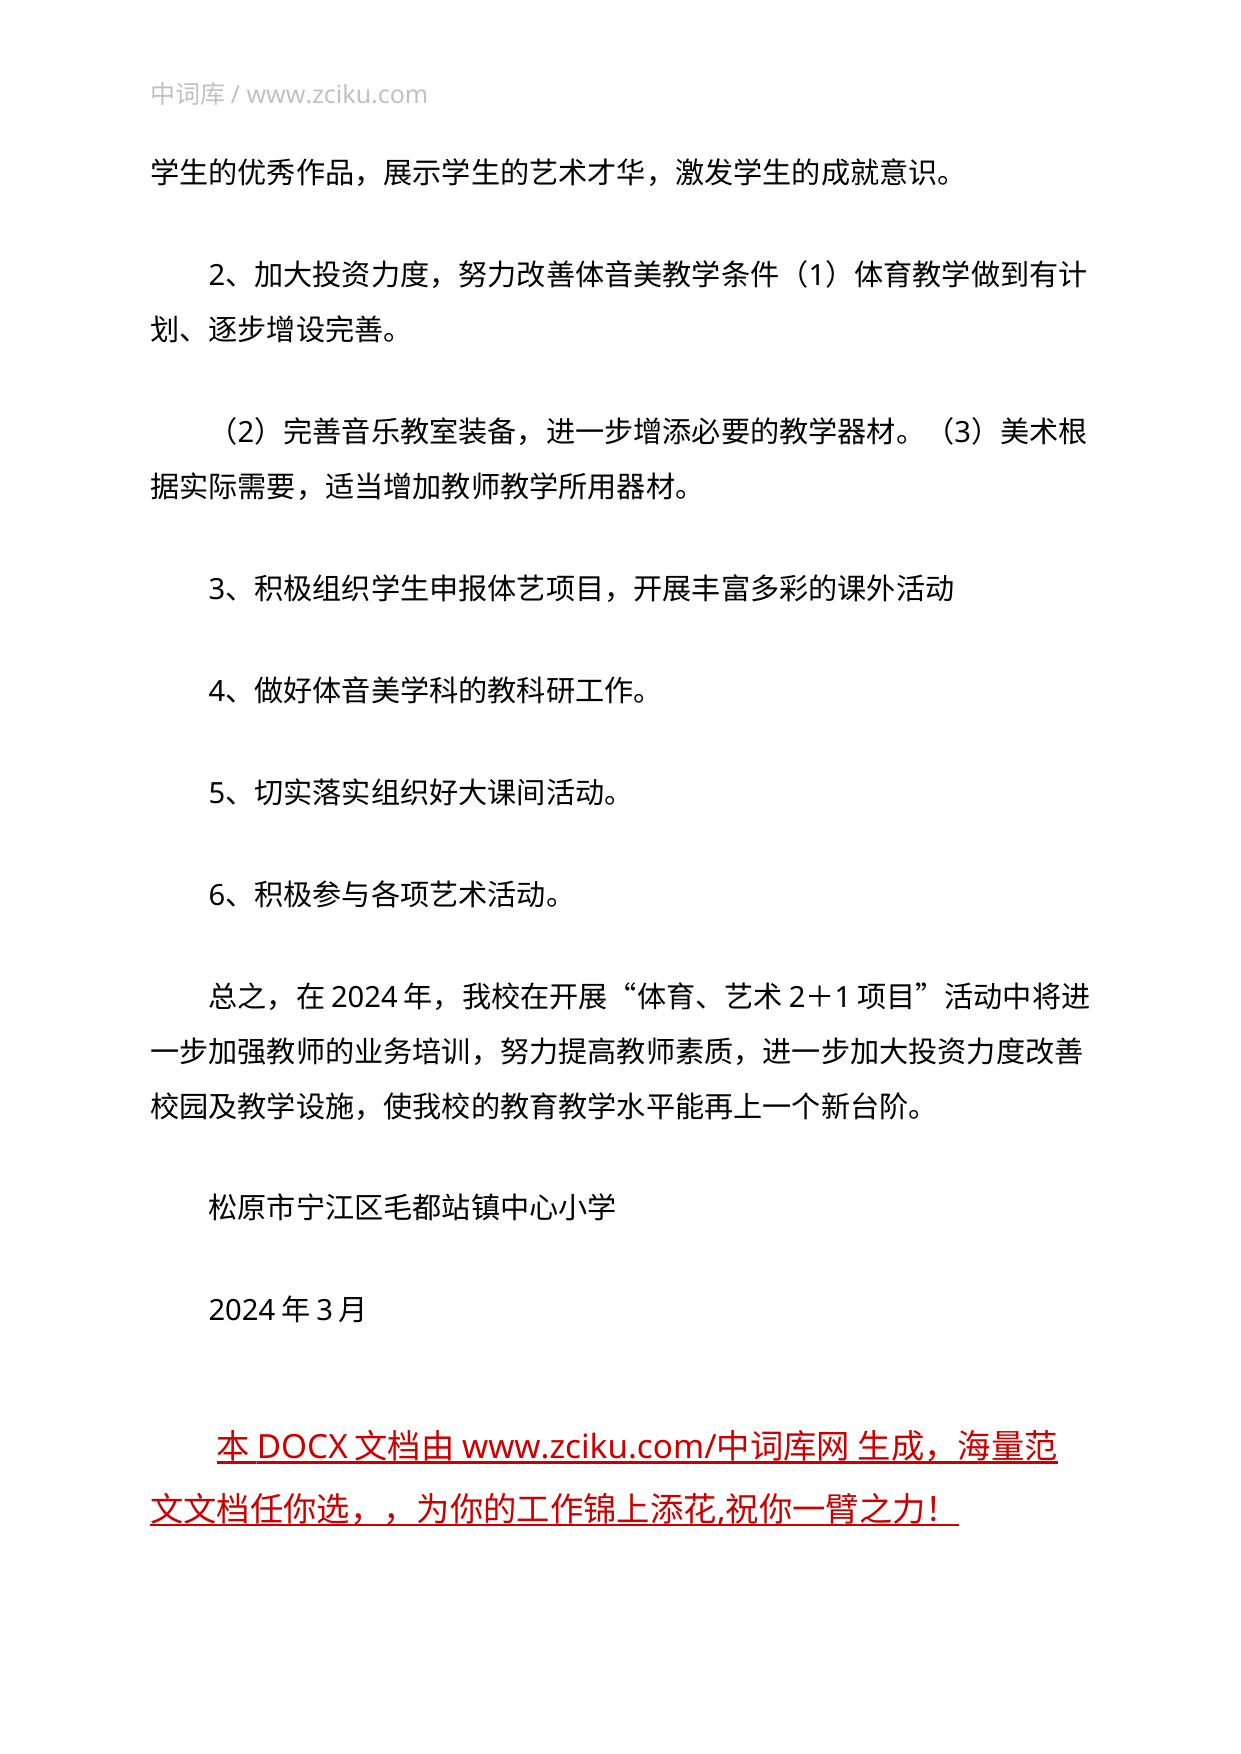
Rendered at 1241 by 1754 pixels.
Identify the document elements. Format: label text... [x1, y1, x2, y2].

text 总之，在2024年，我校在开展“体育、艺术2＋1项目”活动中将进一步加强教师的业务培训，努力提高教师素质，进一步加大投资力度改善校园及教学设施，使我校的教育教学水平能再上一个新台阶。 [150, 973, 1090, 1125]
text （2）完善音乐教室装备，进一步增添必要的教学器材。（3）美术根据实际需要，适当增加教师教学所用器材。 [150, 408, 1090, 506]
text 3、积极组织学生申报体艺项目，开展丰富多彩的课外活动 [150, 565, 1090, 608]
text 松原市宁江区毛都站镇中心小学 [150, 1185, 1090, 1227]
text 2、加大投资力度，努力改善体音美教学条件（1）体育教学做到有计划、逐步增设完善。 [150, 252, 1090, 349]
text 2024年3月 [150, 1287, 1090, 1329]
text 本DOCX文档由 www.zciku.com/中词库网 生成，海量范文文档任你选，，为你的工作锦上添花,祝你一臂之力！ [150, 1420, 1090, 1531]
text 5、切实落实组织好大课间活动。 [150, 769, 1090, 812]
text 6、积极参与各项艺术活动。 [150, 871, 1090, 914]
text 4、做好体音美学科的教科研工作。 [150, 667, 1090, 710]
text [150, 150, 1090, 192]
